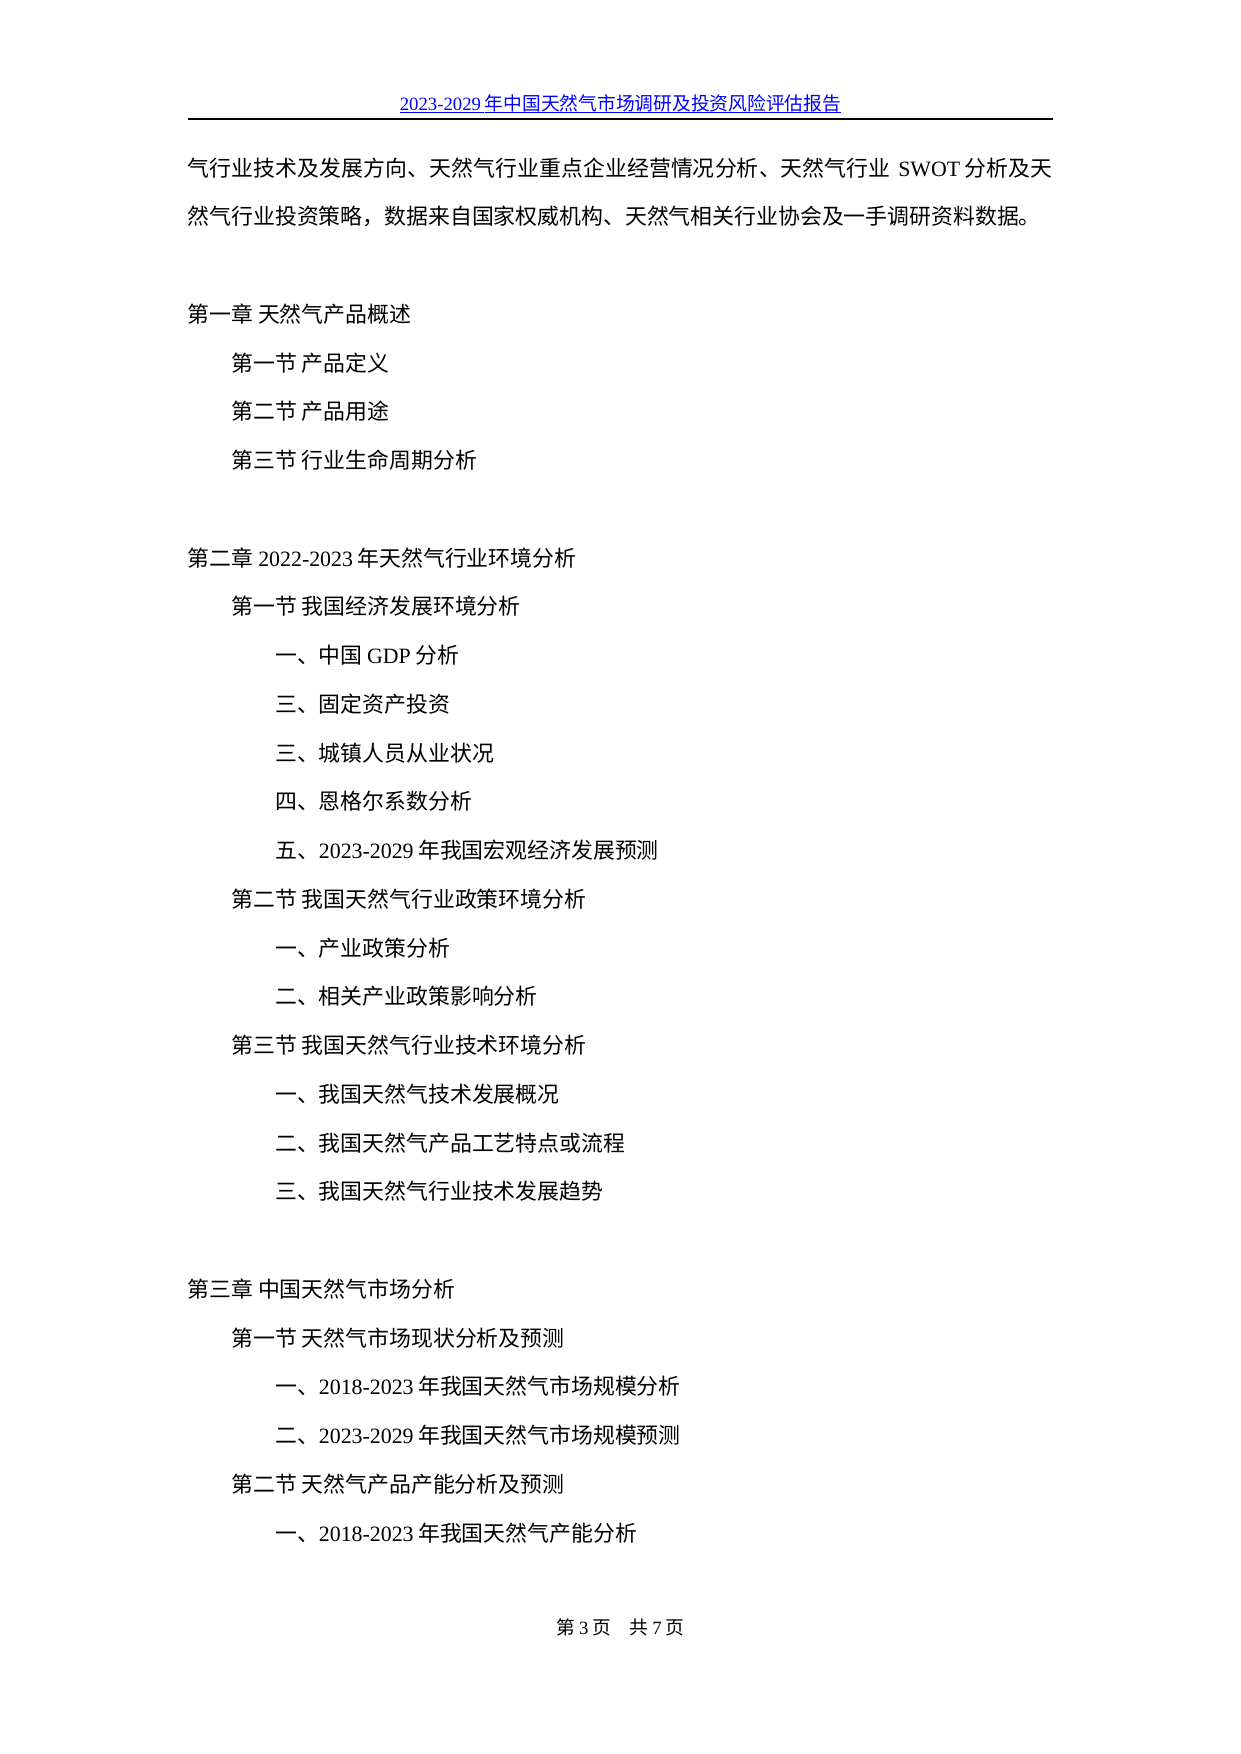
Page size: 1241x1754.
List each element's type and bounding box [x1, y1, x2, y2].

text [187, 150, 1053, 1548]
